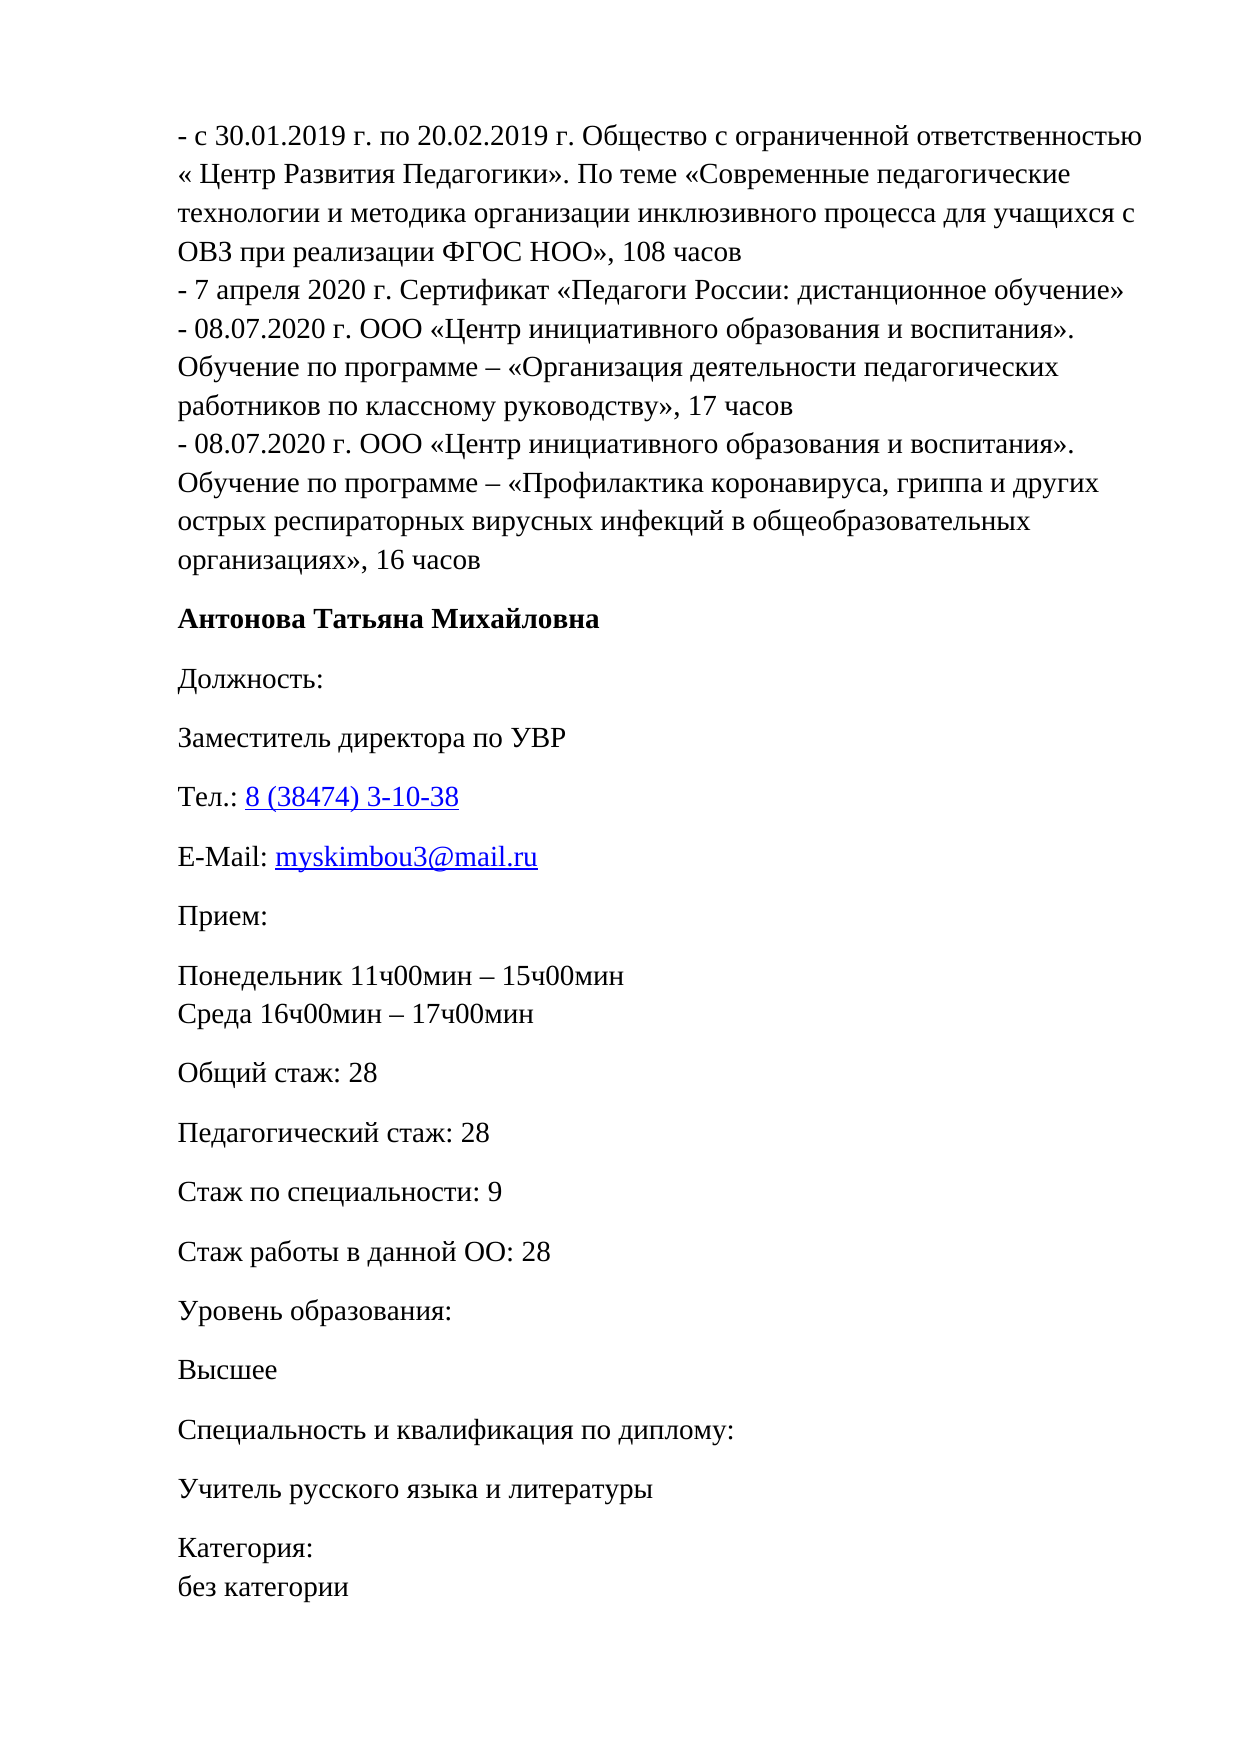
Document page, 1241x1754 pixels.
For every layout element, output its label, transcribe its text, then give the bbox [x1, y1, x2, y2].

text Антонова Татьяна Михайловна [177, 601, 1152, 635]
text Учитель русского языка и литературы [177, 1471, 1152, 1505]
text Общий стаж: 28 [177, 1056, 1152, 1089]
text Категория: без категории [177, 1531, 1152, 1603]
text Заместитель директора по УВР [177, 720, 1152, 754]
text Должность: [177, 661, 1152, 694]
text Педагогический стаж: 28 [177, 1115, 1152, 1148]
text Стаж по специальности: 9 [177, 1174, 1152, 1208]
text Специальность и квалификация по диплому: [177, 1412, 1152, 1445]
text Понедельник 11ч00мин – 15ч00мин Среда 16ч00мин – 17ч00мин [177, 958, 1152, 1030]
text Тел.: 8 (38474) 3-10-38 [177, 779, 1152, 813]
text Уровень образования: [177, 1293, 1152, 1327]
text E-Mail: myskimbou3@mail.ru [177, 839, 1152, 872]
text Прием: [177, 898, 1152, 932]
text Стаж работы в данной ОО: 28 [177, 1234, 1152, 1267]
text Высшее [177, 1352, 1152, 1386]
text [177, 118, 1152, 576]
